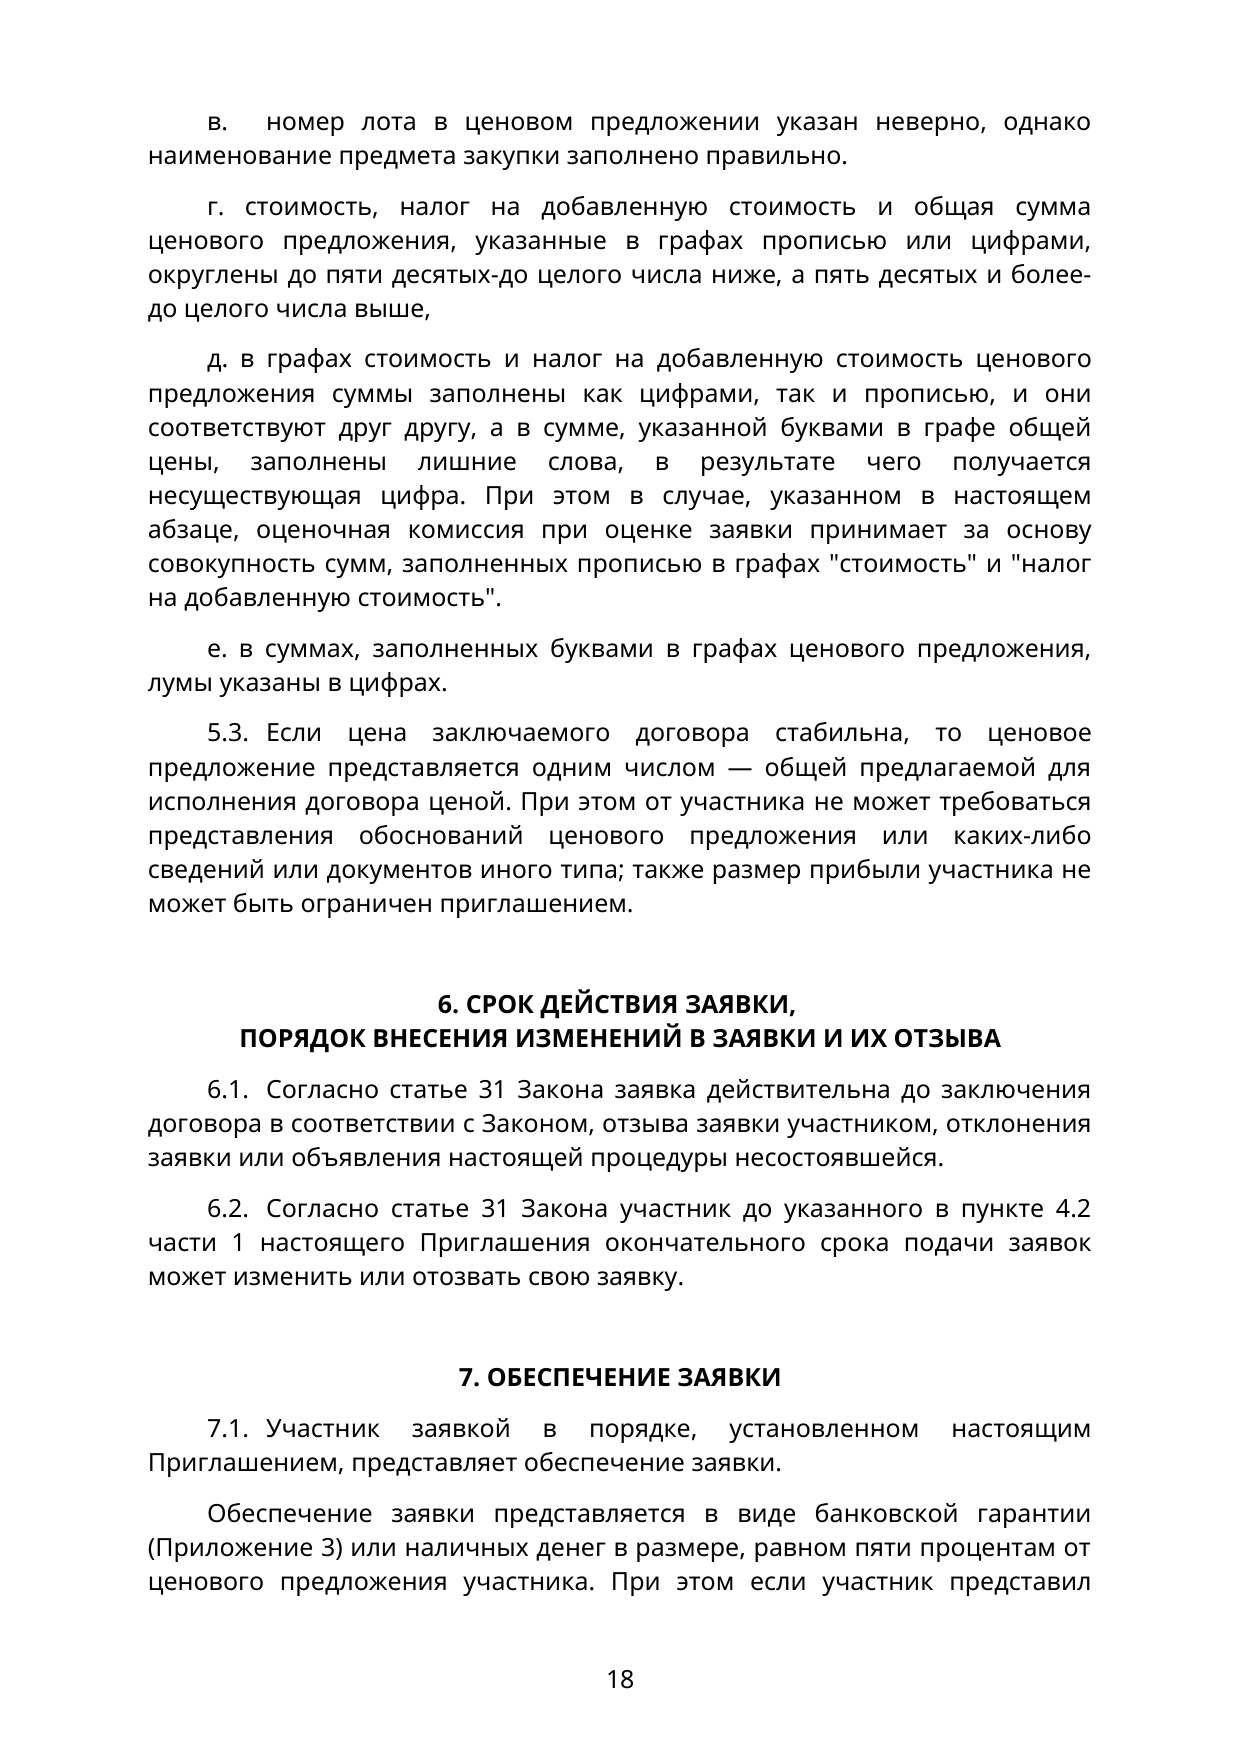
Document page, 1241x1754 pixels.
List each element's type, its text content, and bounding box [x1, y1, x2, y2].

text г. стоимость, налог на добавленную стоимость и общая сумма ценового предложения, указанные в графах прописью или цифрами, округлены до пяти десятых-до целого числа ниже, а пять десятых и более-до целого числа выше, [148, 188, 1092, 324]
text 5.3. Если цена заключаемого договора стабильна, то ценовое предложение представляется одним числом — общей предлагаемой для исполнения договора ценой. При этом от участника не может требоваться представления обоснований ценового предложения или каких-либо сведений или документов иного типа; также размер прибыли участника не может быть ограничен приглашением. [148, 715, 1092, 919]
text 6.1. Согласно статье 31 Закона заявка действительна до заключения договора в соответствии с Законом, отзыва заявки участником, отклонения заявки или объявления настоящей процедуры несостоявшейся. [148, 1072, 1092, 1174]
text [148, 1496, 1092, 1598]
text 7.1. Участник заявкой в порядке, установленном настоящим Приглашением, представляет обеспечение заявки. [148, 1411, 1092, 1479]
text д. в графах стоимость и налог на добавленную стоимость ценового предложения суммы заполнены как цифрами, так и прописью, и они соответствуют друг другу, а в сумме, указанной буквами в графе общей цены, заполнены лишние слова, в результате чего получается несуществующая цифра. При этом в случае, указанном в настоящем абзаце, оценочная комиссия при оценке заявки принимает за основу совокупность сумм, заполненных прописью в графах "стоимость" и "налог на добавленную стоимость". [148, 341, 1092, 614]
text 6. СРОК ДЕЙСТВИЯ ЗАЯВКИ, ПОРЯДОК ВНЕСЕНИЯ ИЗМЕНЕНИЙ В ЗАЯВКИ И ИХ ОТЗЫВА [207, 987, 1034, 1055]
text в. номер лота в ценовом предложении указан неверно, однако наименование предмета закупки заполнено правильно. [148, 103, 1092, 172]
text 7. ОБЕСПЕЧЕНИЕ ЗАЯВКИ [148, 1360, 1092, 1394]
text е. в суммах, заполненных буквами в графах ценового предложения, лумы указаны в цифрах. [148, 630, 1092, 698]
text 6.2. Согласно статье 31 Закона участник до указанного в пункте 4.2 части 1 настоящего Приглашения окончательного срока подачи заявок может изменить или отозвать свою заявку. [148, 1191, 1092, 1293]
